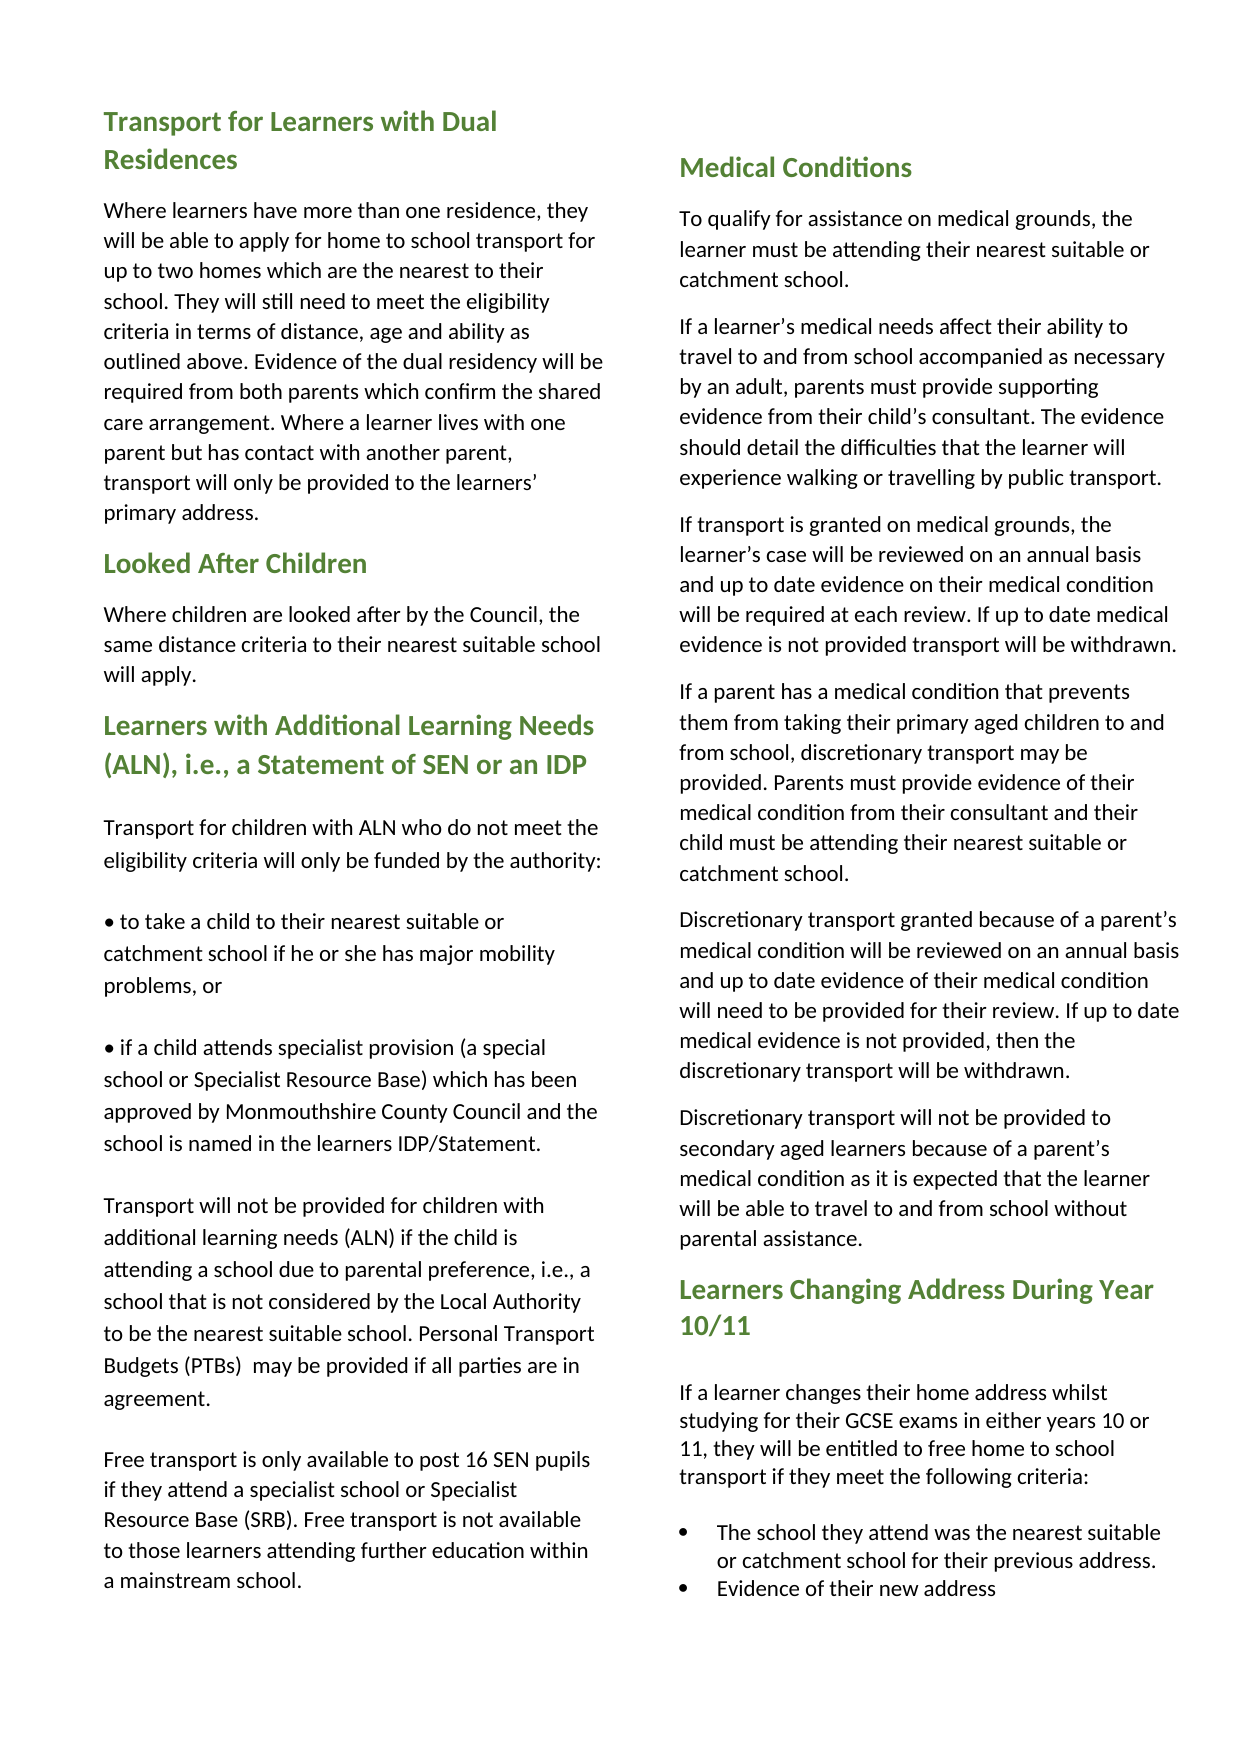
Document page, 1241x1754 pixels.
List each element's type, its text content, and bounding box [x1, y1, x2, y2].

text Transport for Learners with Dual Residences [103, 103, 605, 177]
text Medical Conditions [679, 149, 1181, 185]
list Evidence of their new address [679, 1574, 1181, 1602]
text • if a child attends specialist provision (a special school or Specialist Resource Base) which has been approved by Monmouthshire County Council and the school is named in the learners IDP/Statement. [103, 1033, 605, 1157]
text If a learner changes their home address whilst studying for their GCSE exams in either years 10 or 11, they will be entitled to free home to school transport if they meet the following criteria: [679, 1378, 1181, 1490]
text If a parent has a medical condition that prevents them from taking their primary aged children to and from school, discretionary transport may be provided. Parents must provide evidence of their medical condition from their consultant and their child must be attending their nearest suitable or catchment school. [679, 677, 1181, 887]
text Looked After Children [103, 545, 605, 581]
text Transport for children with ALN who do not meet the eligibility criteria will only be funded by the authority: [103, 813, 605, 874]
text Learners Changing Address During Year 10/11 [679, 1271, 1181, 1342]
text Discretionary transport will not be provided to secondary aged learners because of a parent’s medical condition as it is expected that the learner will be able to travel to and from school without parental assistance. [679, 1103, 1181, 1252]
text Transport will not be provided for children with additional learning needs (ALN) if the child is attending a school due to parental preference, i.e., a school that is not considered by the Local Authority to be the nearest suitable school. Personal Transport Budgets (PTBs) may be provided if all parties are in agreement. [103, 1191, 605, 1412]
text If a learner’s medical needs affect their ability to travel to and from school accompanied as necessary by an adult, parents must provide supporting evidence from their child’s consultant. The evidence should detail the difficulties that the learner will experience walking or travelling by public transport. [679, 312, 1181, 491]
text If transport is granted on medical grounds, the learner’s case will be reviewed on an annual basis and up to date evidence on their medical condition will be required at each review. If up to date medical evidence is not provided transport will be withdrawn. [679, 510, 1181, 659]
text Where learners have more than one residence, they will be able to apply for home to school transport for up to two homes which are the nearest to their school. They will still need to meet the eligibility criteria in terms of distance, age and ability as outlined above. Evidence of the dual residency will be required from both parents which confirm the shared care arrangement. Where a learner lives with one parent but has contact with another parent, transport will only be provided to the learners’ primary address. [103, 196, 605, 526]
text Discretionary transport granted because of a parent’s medical condition will be reviewed on an annual basis and up to date evidence of their medical condition will need to be provided for their review. If up to date medical evidence is not provided, then the discretionary transport will be withdrawn. [679, 906, 1181, 1085]
text Learners with Additional Learning Needs (ALN), i.e., a Statement of SEN or an IDP [103, 707, 605, 782]
text To qualify for assistance on medical grounds, the learner must be attending their nearest suitable or catchment school. [679, 204, 1181, 293]
text Where children are looked after by the Council, the same distance criteria to their nearest suitable school will apply. [103, 600, 605, 689]
text Free transport is only available to post 16 SEN pupils if they attend a specialist school or Specialist Resource Base (SRB). Free transport is not available to those learners attending further education within a mainstream school. [103, 1445, 605, 1594]
list The school they attend was the nearest suitable or catchment school for their previous address. [679, 1518, 1181, 1574]
text • to take a child to their nearest suitable or catchment school if he or she has major mobility problems, or [103, 907, 605, 999]
